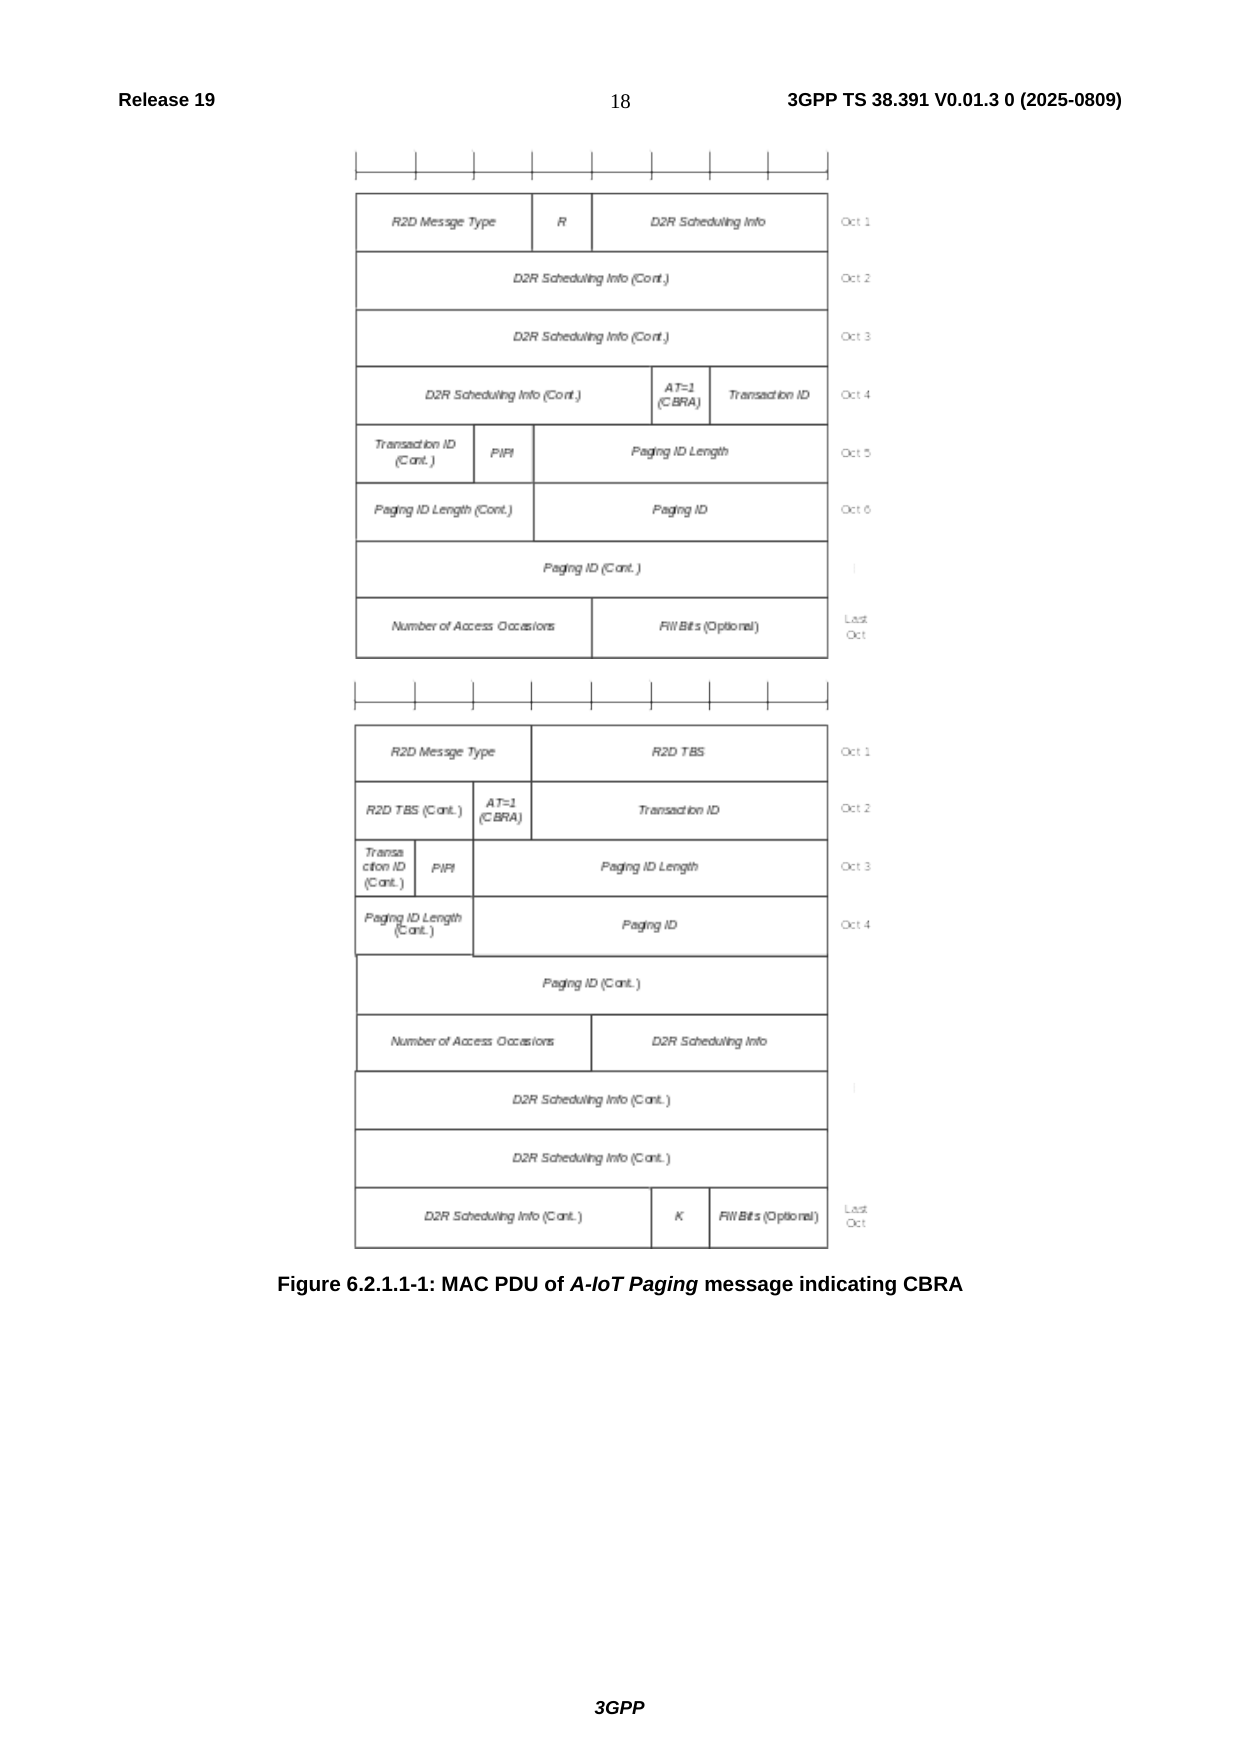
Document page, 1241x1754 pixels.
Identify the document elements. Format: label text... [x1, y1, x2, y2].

text Figure 6.2.1.1-1: MAC PDU of A-IoT Paging message indicating CBRA [118, 1272, 1122, 1296]
